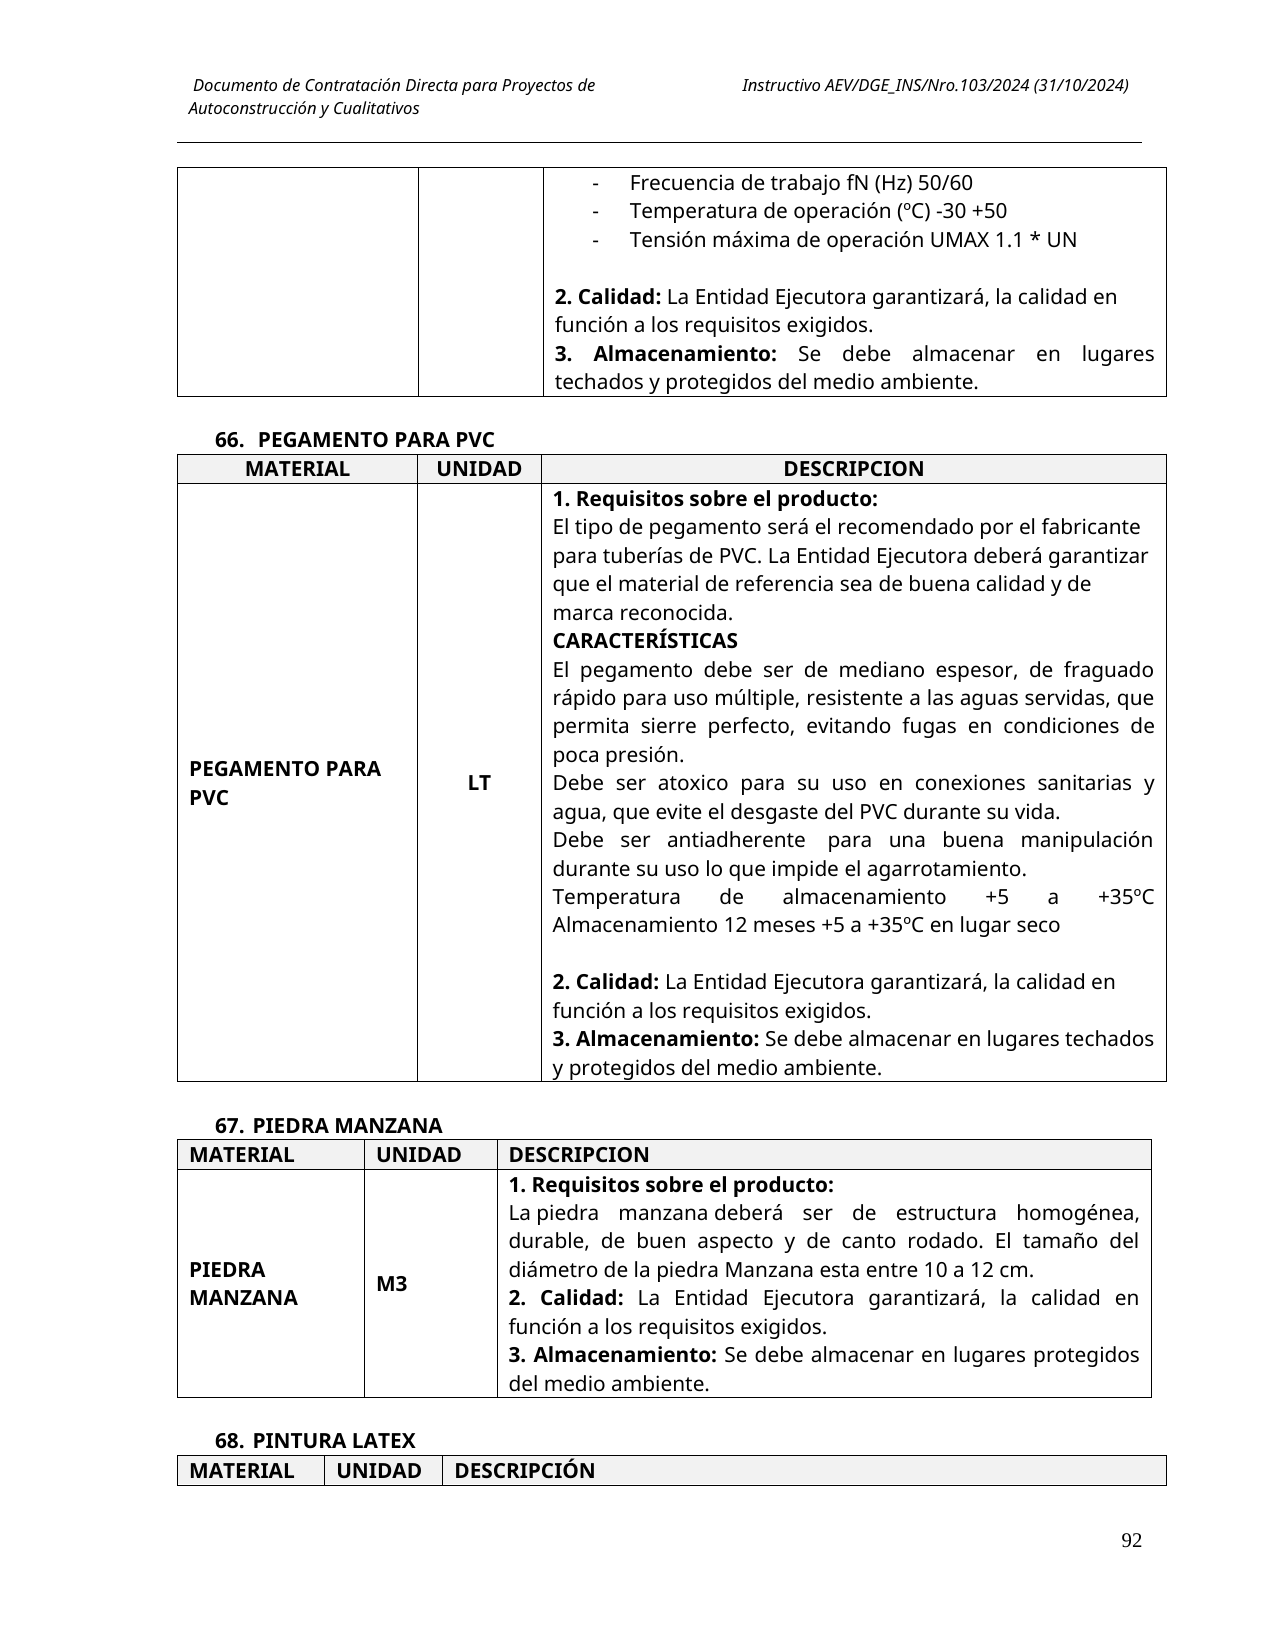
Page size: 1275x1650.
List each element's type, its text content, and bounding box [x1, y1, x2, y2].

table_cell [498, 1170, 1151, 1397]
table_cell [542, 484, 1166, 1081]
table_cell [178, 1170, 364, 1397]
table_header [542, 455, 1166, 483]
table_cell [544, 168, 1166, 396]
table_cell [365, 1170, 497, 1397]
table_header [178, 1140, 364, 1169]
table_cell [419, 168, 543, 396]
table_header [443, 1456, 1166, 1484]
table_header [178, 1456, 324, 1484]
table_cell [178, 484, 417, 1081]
list PINTURA LATEX [215, 1427, 1142, 1455]
list PIEDRA MANZANA [215, 1111, 1142, 1139]
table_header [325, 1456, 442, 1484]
list PEGAMENTO PARA PVC [215, 425, 1142, 453]
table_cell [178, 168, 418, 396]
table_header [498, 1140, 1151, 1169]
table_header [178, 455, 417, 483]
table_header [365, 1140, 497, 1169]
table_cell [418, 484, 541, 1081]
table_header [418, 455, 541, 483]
